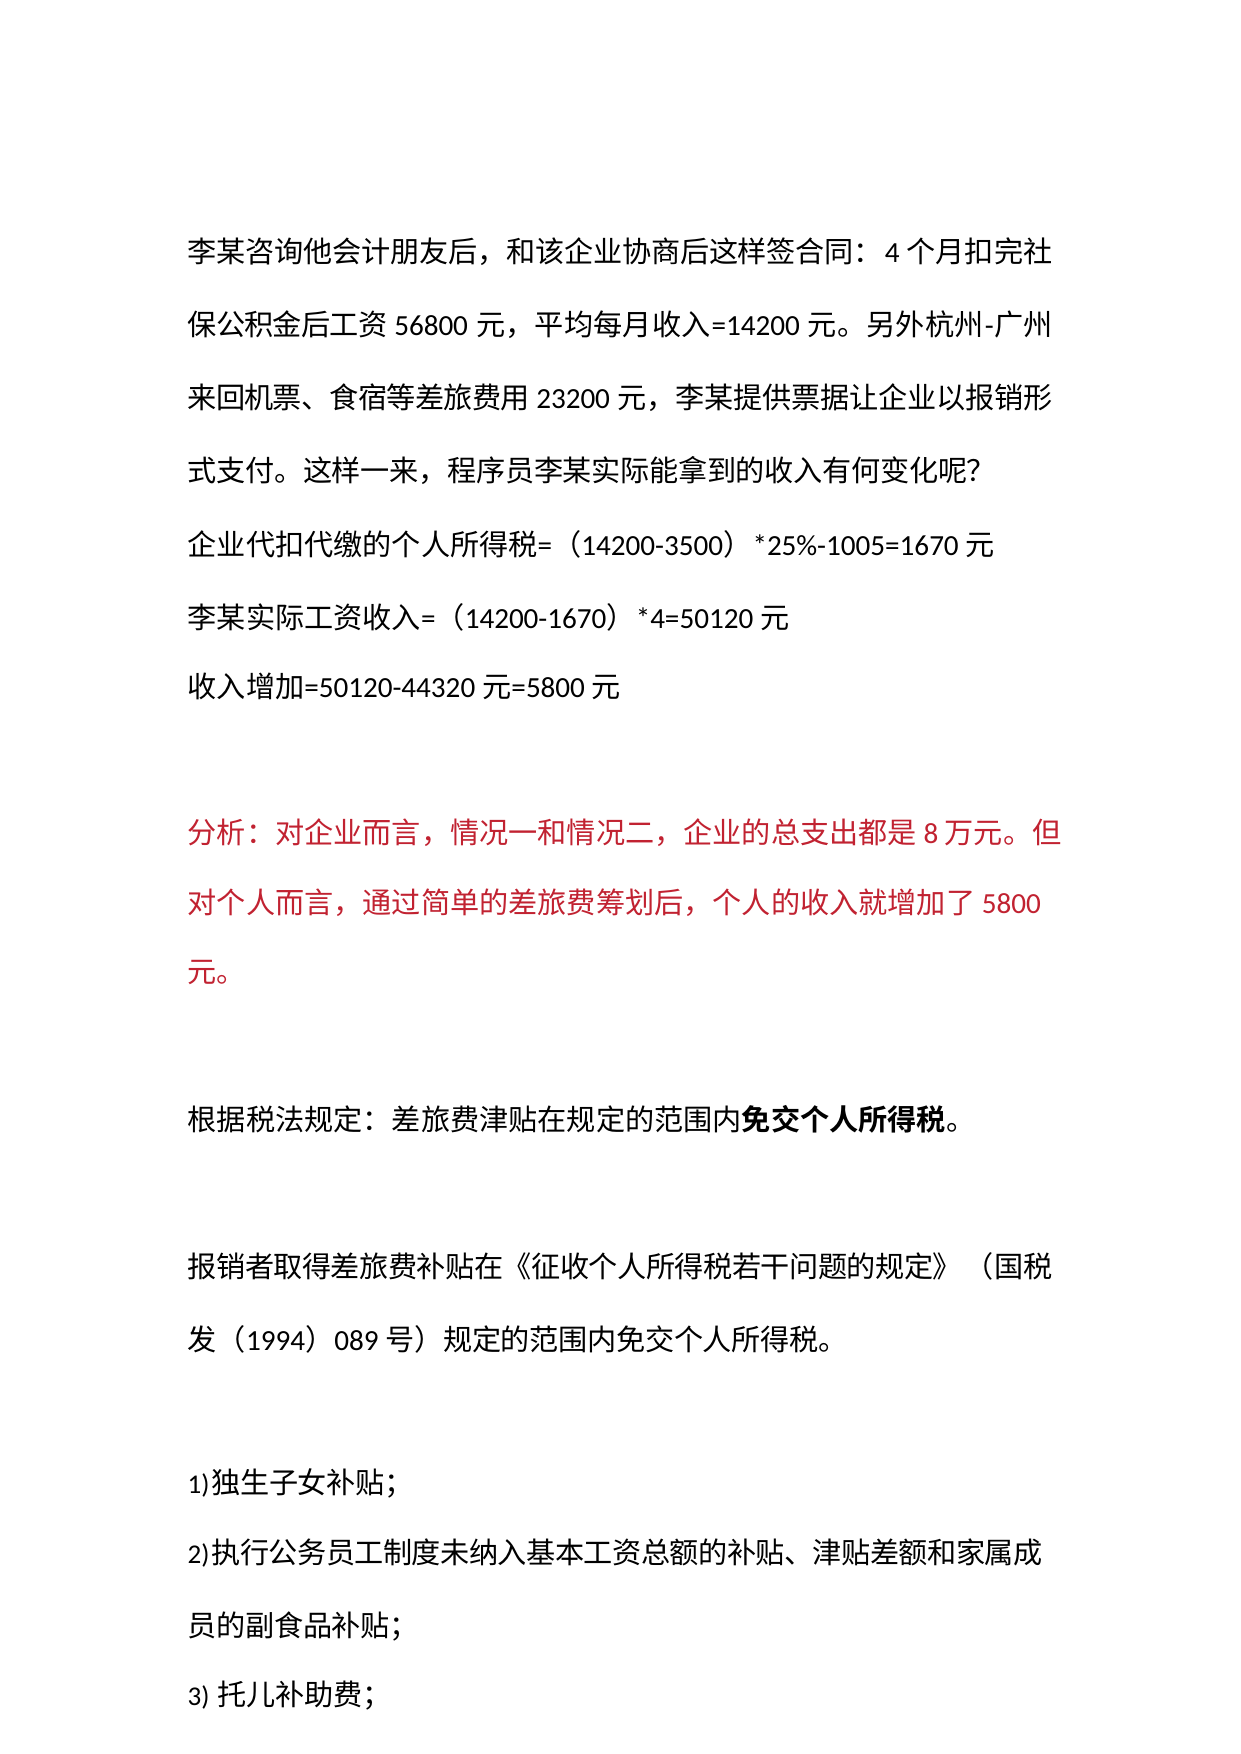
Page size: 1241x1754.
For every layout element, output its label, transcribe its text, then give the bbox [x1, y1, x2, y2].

text 根据税法规定：差旅费津贴在规定的范围内免交个人所得税。 [187, 1096, 1130, 1138]
text 元。 [187, 949, 1130, 991]
text 企业代扣代缴的个人所得税=（14200-3500）*25%-1005=1670 元李某实际工资收入=（14200-1670）*4=50120 元 [187, 521, 996, 637]
text 对个人而言，通过简单的差旅费筹划后，个人的收入就增加了 5800 [187, 879, 1130, 921]
list 托儿补助费； [187, 1676, 1130, 1713]
list 执行公务员工制度未纳入基本工资总额的补贴、津贴差额和家属成员的副食品补贴； [187, 1529, 1053, 1645]
text 收入增加=50120-44320 元=5800 元 [187, 667, 1130, 705]
text 李某咨询他会计朋友后，和该企业协商后这样签合同：4 个月扣完社保公积金后工资 56800 元，平均每月收入=14200 元。另外杭州-广州来回机票、食宿等差旅费用 23200 元，李某提供票据让企业以报销形式支付。这样一来，程序员李某实际能拿到的收入有何变化呢？ [187, 229, 1053, 490]
text 分析：对企业而言，情况一和情况二，企业的总支出都是 8 万元。但 [187, 809, 1130, 852]
text 报销者取得差旅费补贴在《征收个人所得税若干问题的规定》（国税发（1994）089 号）规定的范围内免交个人所得税。 [187, 1243, 1053, 1358]
list 独生子女补贴； [187, 1459, 1130, 1502]
